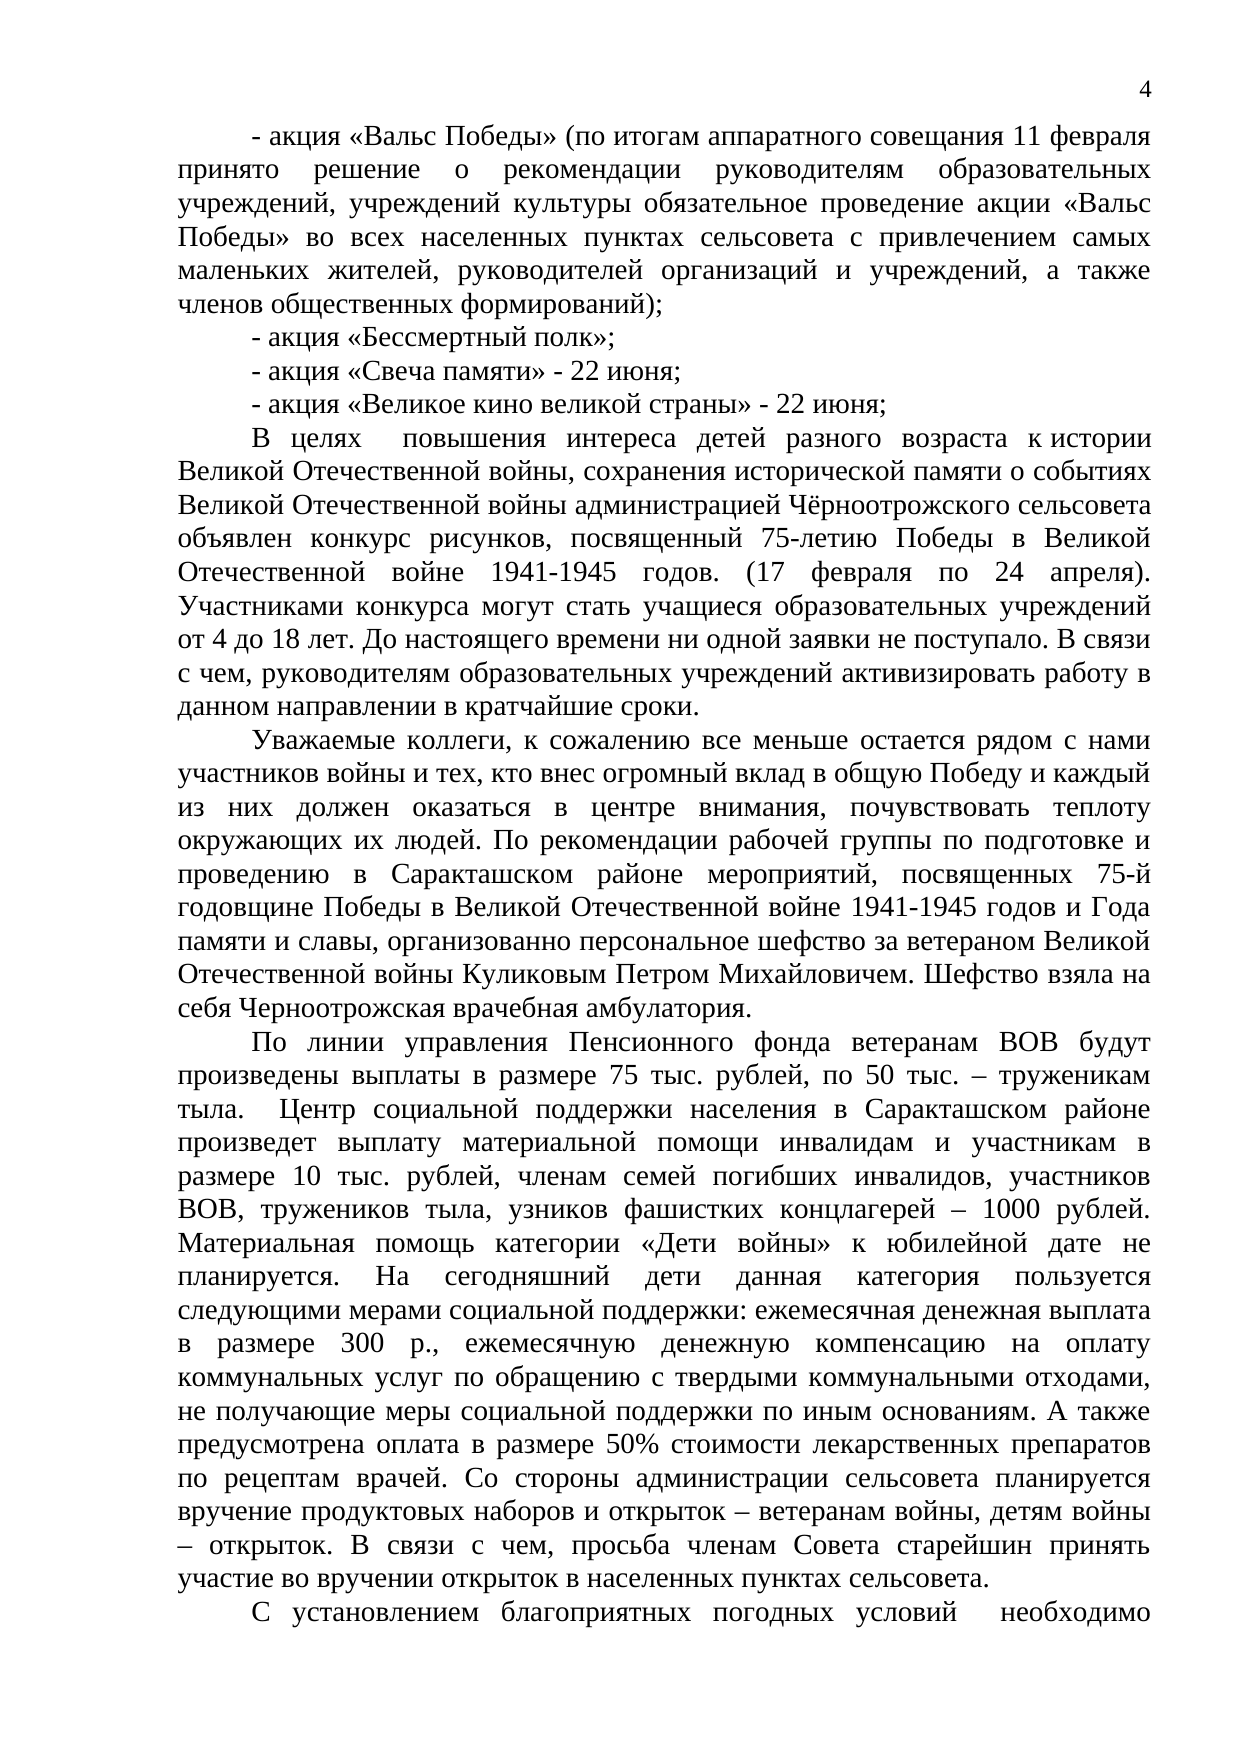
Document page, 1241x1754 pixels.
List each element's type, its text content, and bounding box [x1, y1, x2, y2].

text В целях повышения интереса детей разного возраста к истории Великой Отечественной войны, сохранения исторической памяти о событиях Великой Отечественной войны администрацией Чёрноотрожского сельсовета объявлен конкурс рисунков, посвященный 75-летию Победы в Великой Отечественной войне 1941-1945 годов. (17 февраля по 24 апреля). Участниками конкурса могут стать учащиеся образовательных учреждений от 4 до 18 лет. До настоящего времени ни одной заявки не поступало. В связи с чем, руководителям образовательных учреждений активизировать работу в данном направлении в кратчайшие сроки. [177, 487, 1152, 722]
text - акция «Бессмертный полк»; [177, 319, 1152, 353]
text - акция «Великое кино великой страны» - 22 июня; [177, 386, 1152, 420]
text По линии управления Пенсионного фонда ветеранам ВОВ будут произведены выплаты в размере 75 тыс. рублей, по 50 тыс. – труженикам тыла. Центр социальной поддержки населения в Саракташском районе произведет выплату материальной помощи инвалидам и участникам в размере 10 тыс. рублей, членам семей погибших инвалидов, участников ВОВ, тружеников тыла, узников фашистких концлагерей – 1000 рублей. Материальная помощь категории «Дети войны» к юбилейной дате не планируется. На сегодняшний дети данная категория пользуется следующими мерами социальной поддержки: ежемесячная денежная выплата в размере 300 р., ежемесячную денежную компенсацию на оплату коммунальных услуг по обращению с твердыми коммунальными отходами, не получающие меры социальной поддержки по иным основаниям. А также предусмотрена оплата в размере 50% стоимости лекарственных препаратов по рецептам врачей. Со стороны администрации сельсовета планируется вручение продуктовых наборов и открыток – ветеранам войны, детям войны – открыток. В связи с чем, просьба членам Совета старейшин принять участие во вручении открыток в населенных пунктах сельсовета. [177, 1024, 1152, 1594]
text Уважаемые коллеги, к сожалению все меньше остается рядом с нами участников войны и тех, кто внес огромный вклад в общую Победу и каждый из них должен оказаться в центре внимания, почувствовать теплоту окружающих их людей. По рекомендации рабочей группы по подготовке и проведению в Саракташском районе мероприятий, посвященных 75-й годовщине Победы в Великой Отечественной войне 1941-1945 годов и Года памяти и славы, организованно персональное шефство за ветераном Великой Отечественной войны Куликовым Петром Михайловичем. Шефство взяла на себя Черноотрожская врачебная амбулатория. [177, 722, 1152, 1024]
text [177, 1594, 1152, 1627]
text - акция «Свеча памяти» - 22 июня; [177, 353, 1152, 386]
text - акция «Вальс Победы» (по итогам аппаратного совещания 11 февраля принято решение о рекомендации руководителям образовательных учреждений, учреждений культуры обязательное проведение акции «Вальс Победы» во всех населенных пунктах сельсовета с привлечением самых маленьких жителей, руководителей организаций и учреждений, а также членов общественных формирований); [177, 118, 1152, 319]
